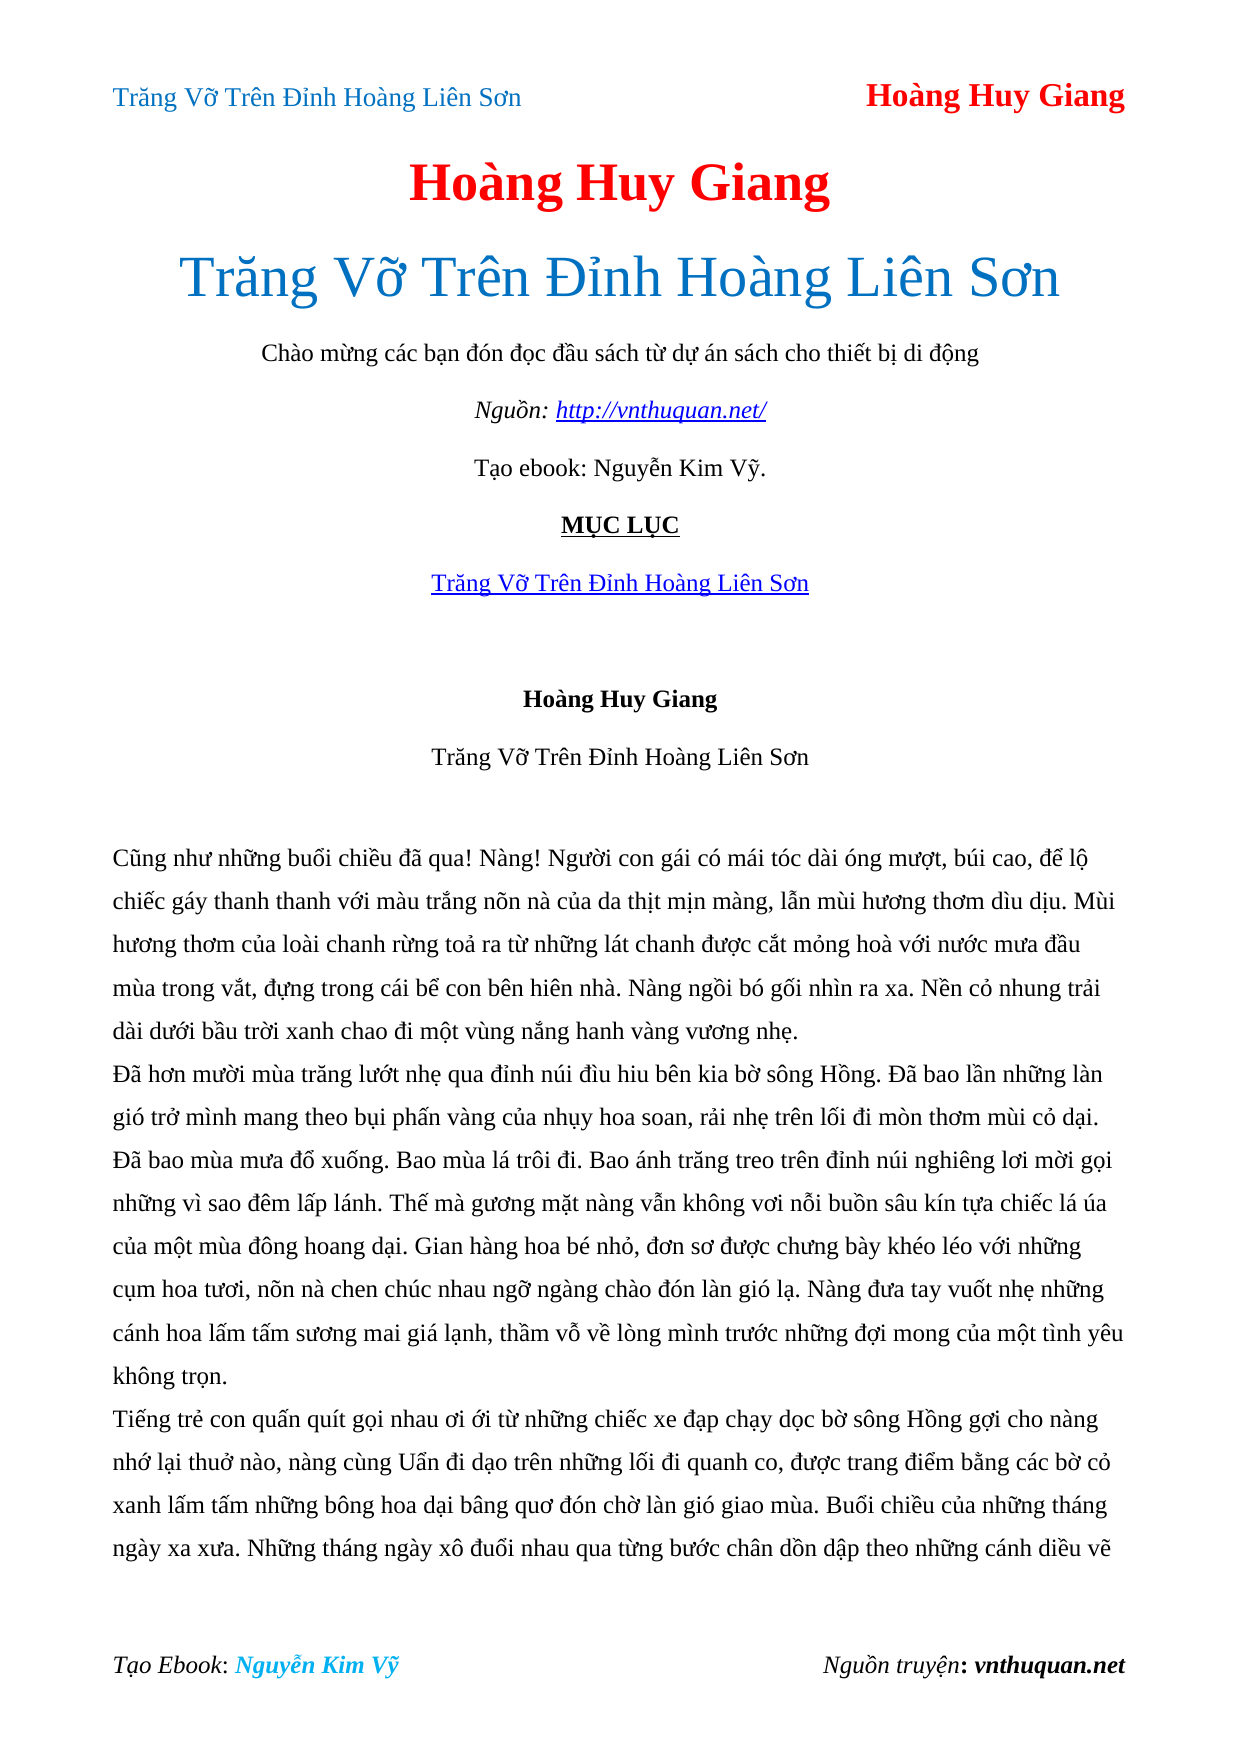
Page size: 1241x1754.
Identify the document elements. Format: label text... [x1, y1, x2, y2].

text Chào mừng các bạn đón đọc đầu sách từ dự án sách cho thiết bị di động Nguồn: http://vnthuquan.net/ Tạo ebook: Nguyễn Kim Vỹ. [112, 338, 1128, 481]
text Trăng Vỡ Trên Đỉnh Hoàng Liên Sơn [112, 568, 1128, 597]
text Hoàng Huy Giang [112, 684, 1128, 713]
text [112, 800, 1128, 1562]
text Trăng Vỡ Trên Đỉnh Hoàng Liên Sơn [112, 742, 1128, 771]
text Trăng Vỡ Trên Đỉnh Hoàng Liên Sơn [112, 241, 1128, 308]
text Hoàng Huy Giang [112, 150, 1128, 212]
text MỤC LỤC [112, 511, 1128, 539]
